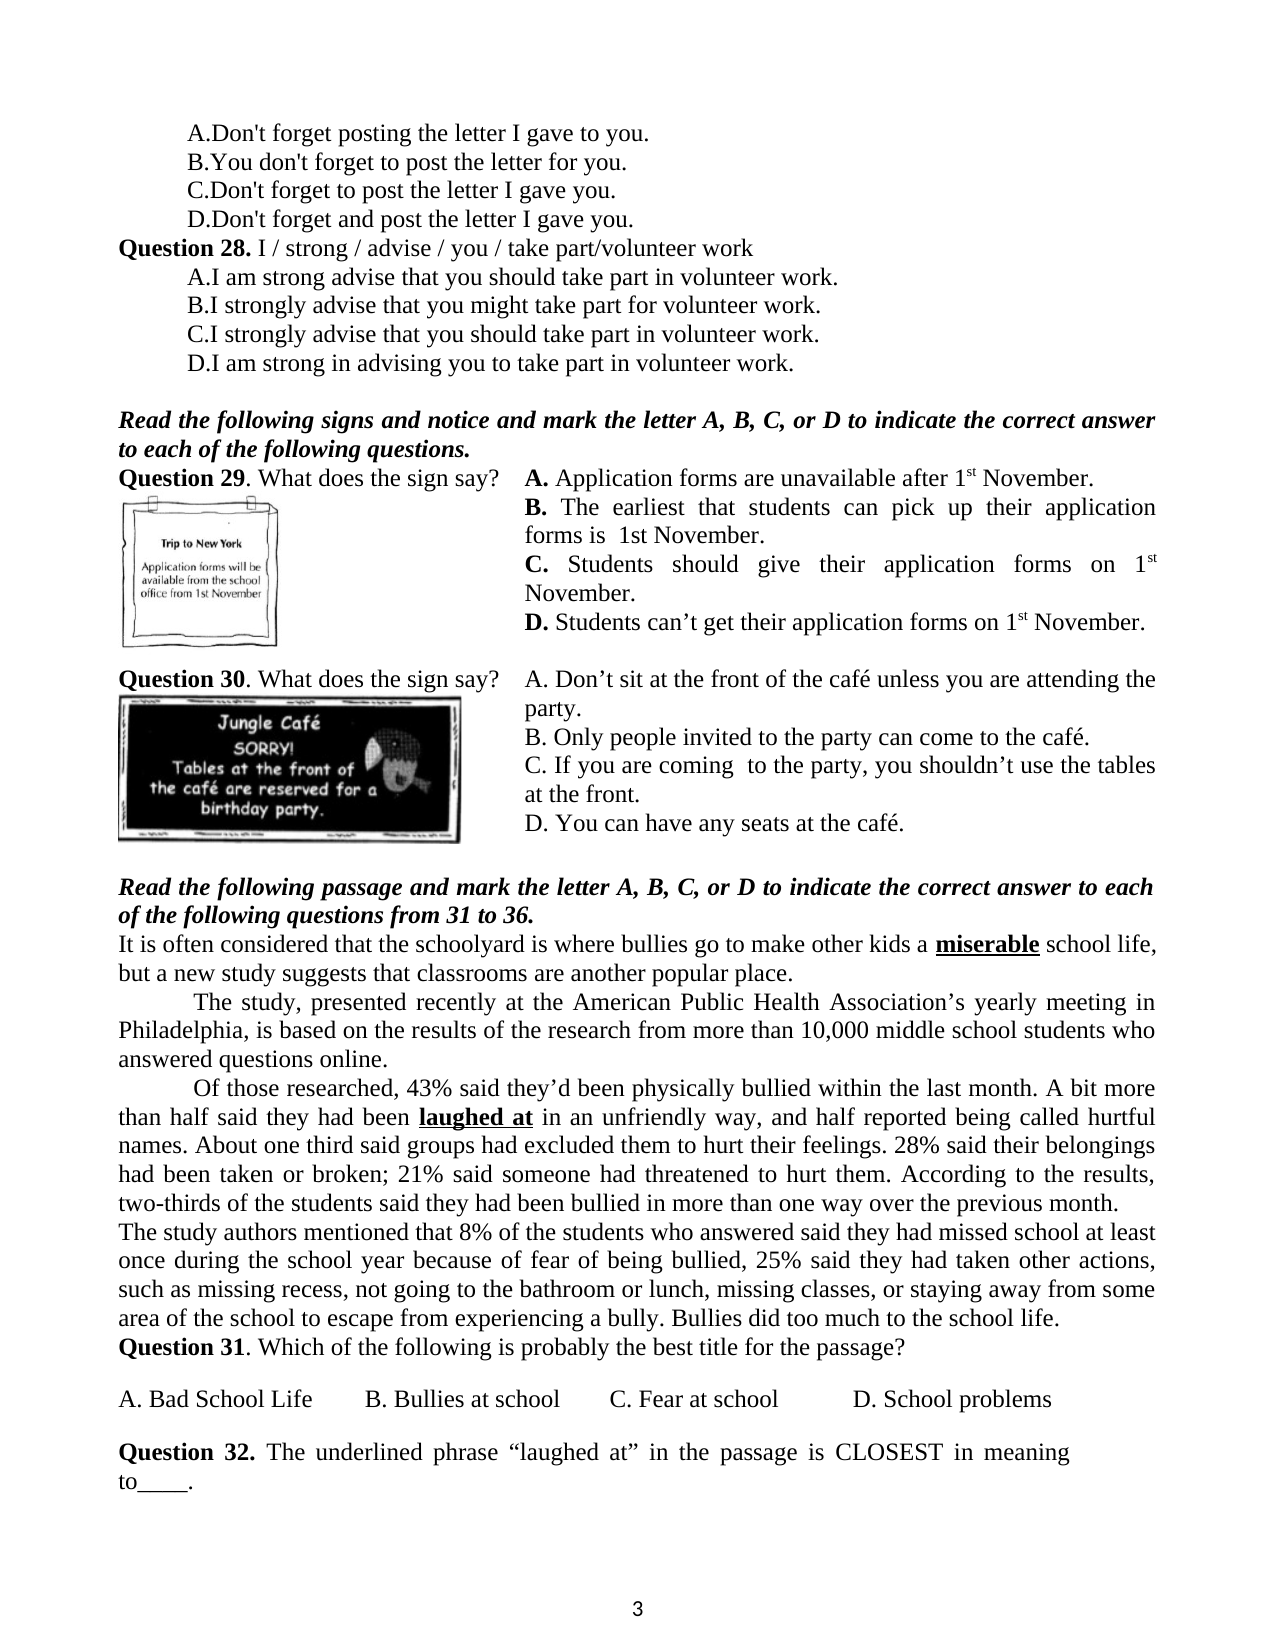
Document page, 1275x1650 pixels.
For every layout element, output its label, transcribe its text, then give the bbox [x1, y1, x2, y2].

table_cell Question 30. What does the sign say? [107, 664, 513, 843]
table_cell A. Don’t sit at the front of the café unless you are attending the party. B. Only people invited to the party can come to the café. C. If you are coming to the party, you shouldn’t use the tables at the front. D. You can have any seats at the café. [513, 664, 1168, 843]
table_header Question 31. Which of the following is probably the best title for the passage? [107, 1332, 1082, 1384]
text Read the following passage and mark the letter A, B, C, or D to indicate the correct answer to each of the following questions from 31 to 36. [118, 872, 1157, 929]
table_cell Question 32. The underlined phrase “laughed at” in the passage is CLOSEST in meaning to____. [107, 1437, 1082, 1495]
text Read the following signs and notice and mark the letter A, B, C, or D to indicate the correct answer to each of the following questions. [118, 406, 1157, 463]
text D.Don't forget and post the letter I gave you. [118, 204, 1157, 233]
text The study authors mentioned that 8% of the students who answered said they had missed school at least once during the school year because of fear of being bullied, 25% said they had taken other actions, such as missing recess, not going to the bathroom or lunch, missing classes, or staying away from some area of the school to escape from experiencing a bully. Bullies did too much to the school life. [118, 1217, 1157, 1332]
table_cell D. School problems [841, 1385, 1082, 1437]
text The study, presented recently at the American Public Health Association’s yearly meeting in Philadelphia, is based on the results of the research from more than 10,000 middle school students who answered questions online. [118, 987, 1157, 1073]
text C.Don't forget to post the letter I gave you. [118, 176, 1157, 204]
text Of those researched, 43% said they’d been physically bullied within the last month. A bit more than half said they had been laughed at in an unfriendly way, and half reported being called hurtful names. About one third said groups had excluded them to hurt their feelings. 28% said their belongings had been taken or broken; 21% said someone had threatened to hurt them. According to the results, two-thirds of the students said they had been bullied in more than one way over the previous month. [118, 1073, 1157, 1217]
picture [118, 491, 286, 655]
table_cell B. Bullies at school [353, 1385, 598, 1437]
table_cell C. Fear at school [598, 1385, 841, 1437]
text B.I strongly advise that you might take part for volunteer work. [118, 291, 1157, 319]
text C.I strongly advise that you should take part in volunteer work. [118, 319, 1157, 348]
table_header A. Application forms are unavailable after 1st November. B. The earliest that students can pick up their application forms is 1st November. C. Students should give their application forms on 1st November. D. Students can’t get their application forms on 1st November. [513, 463, 1168, 664]
text It is often considered that the schoolyard is where bullies go to make other kids a miserable school life, but a new study suggests that classrooms are another popular place. [118, 929, 1157, 987]
picture [118, 693, 462, 844]
text Question 28. I / strong / advise / you / take part/volunteer work [118, 233, 1157, 262]
table_header Question 29. What does the sign say? [107, 463, 513, 664]
text A.I am strong advise that you should take part in volunteer work. [118, 262, 1157, 291]
text B.You don't forget to post the letter for you. [118, 147, 1157, 176]
table_cell A. Bad School Life [107, 1385, 353, 1437]
text D.I am strong in advising you to take part in volunteer work. [118, 348, 1157, 377]
text A.Don't forget posting the letter I gave to you. [118, 118, 1157, 147]
